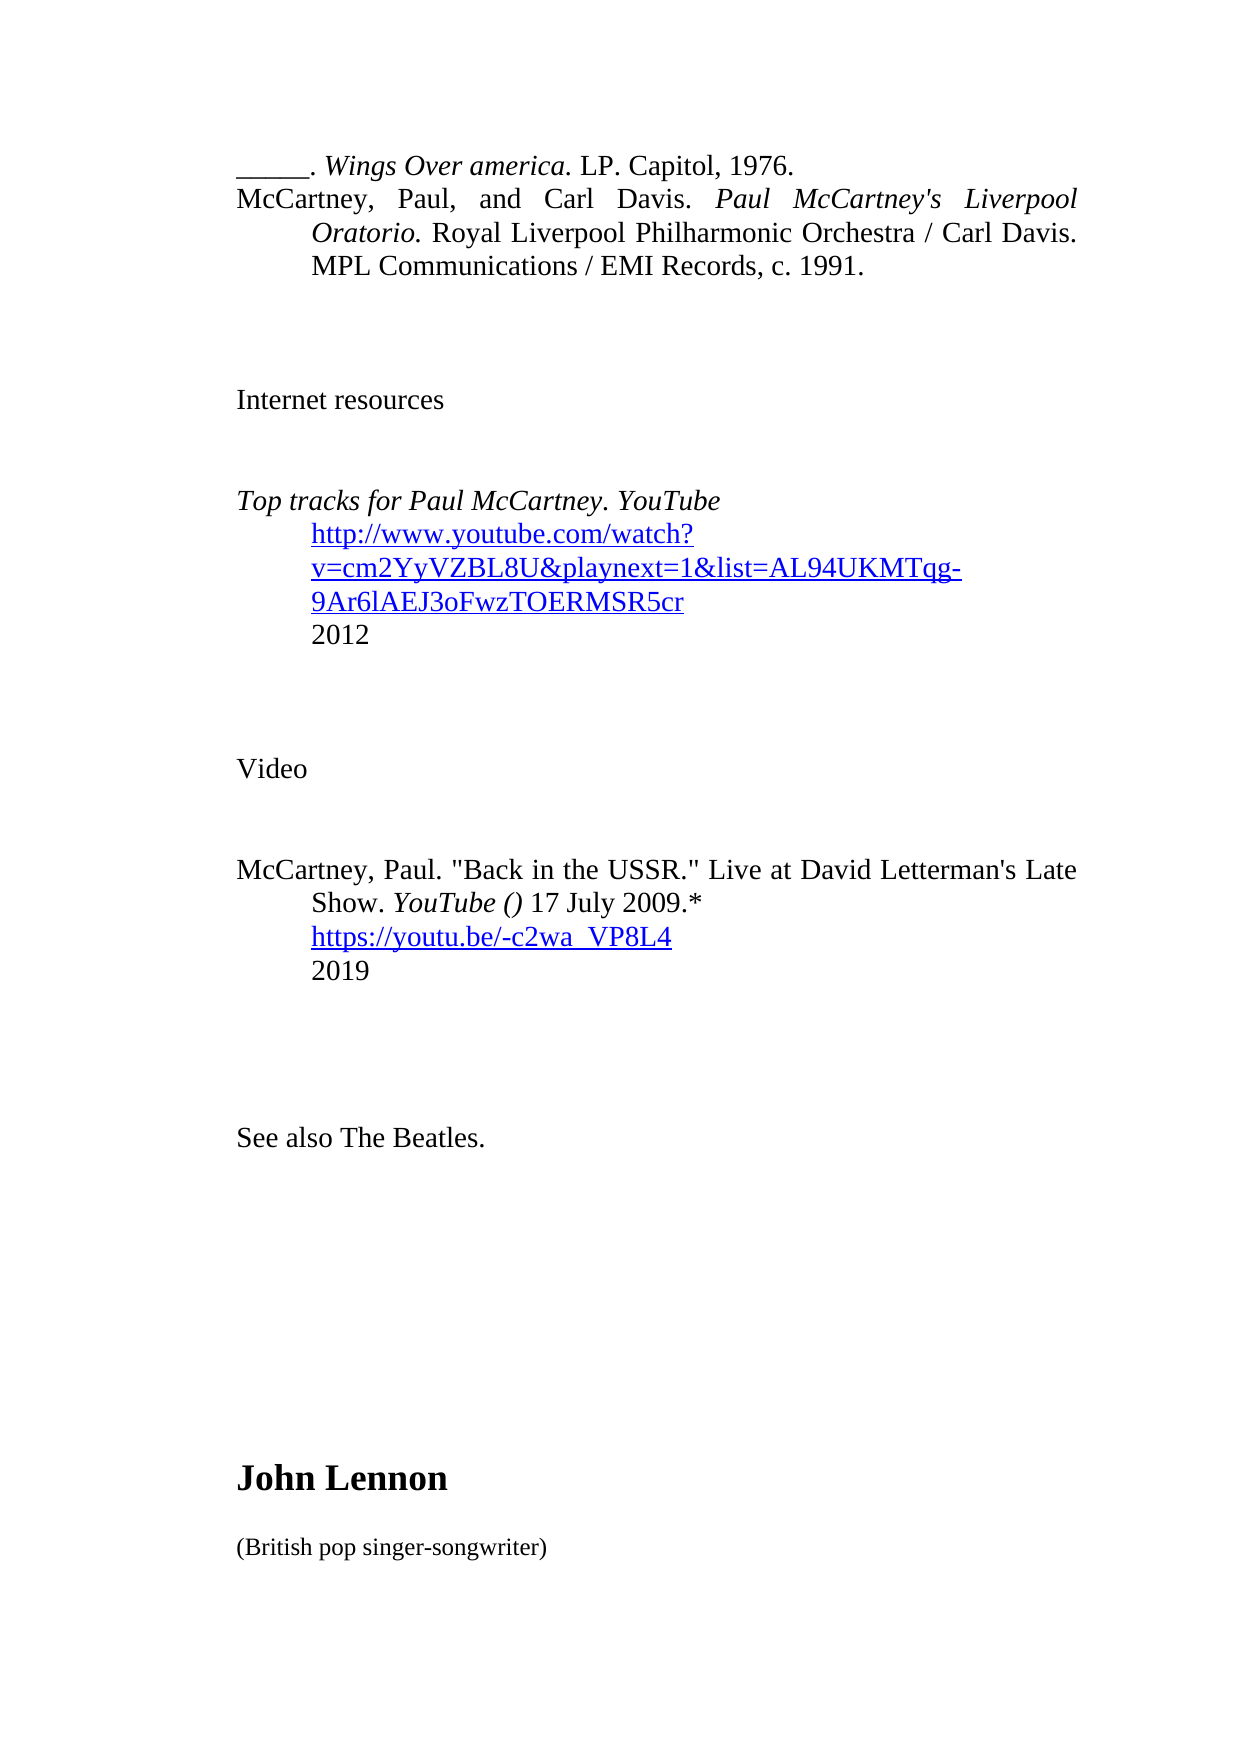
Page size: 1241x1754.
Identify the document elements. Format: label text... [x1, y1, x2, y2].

text McCartney, Paul. "Back in the USSR." Live at David Letterman's Late Show. YouTube () 17 July 2009.* [236, 852, 1078, 919]
text (British pop singer-songwriter) [236, 1532, 1078, 1561]
text McCartney, Paul, and Carl Davis. Paul McCartney's Liverpool Oratorio. Royal Liverpool Philharmonic Orchestra / Carl Davis. MPL Communications / EMI Records, c. 1991. [236, 181, 1078, 282]
text John Lennon [236, 1456, 1078, 1499]
text Top tracks for Paul McCartney. YouTube [236, 483, 1078, 517]
text 2019 [311, 953, 1078, 986]
text Internet resources [236, 382, 1078, 416]
text See also The Beatles. [236, 1120, 1078, 1154]
text http://www.youtube.com/watch?v=cm2YyVZBL8U&playnext=1&list=AL94UKMTqg-9Ar6lAEJ3oFwzTOERMSR5cr [236, 517, 1078, 617]
text 2012 [236, 617, 1078, 651]
text https://youtu.be/-c2wa_VP8L4 [311, 919, 1078, 953]
text Video [236, 751, 1078, 785]
text _____. Wings Over america. LP. Capitol, 1976. [236, 148, 1078, 181]
